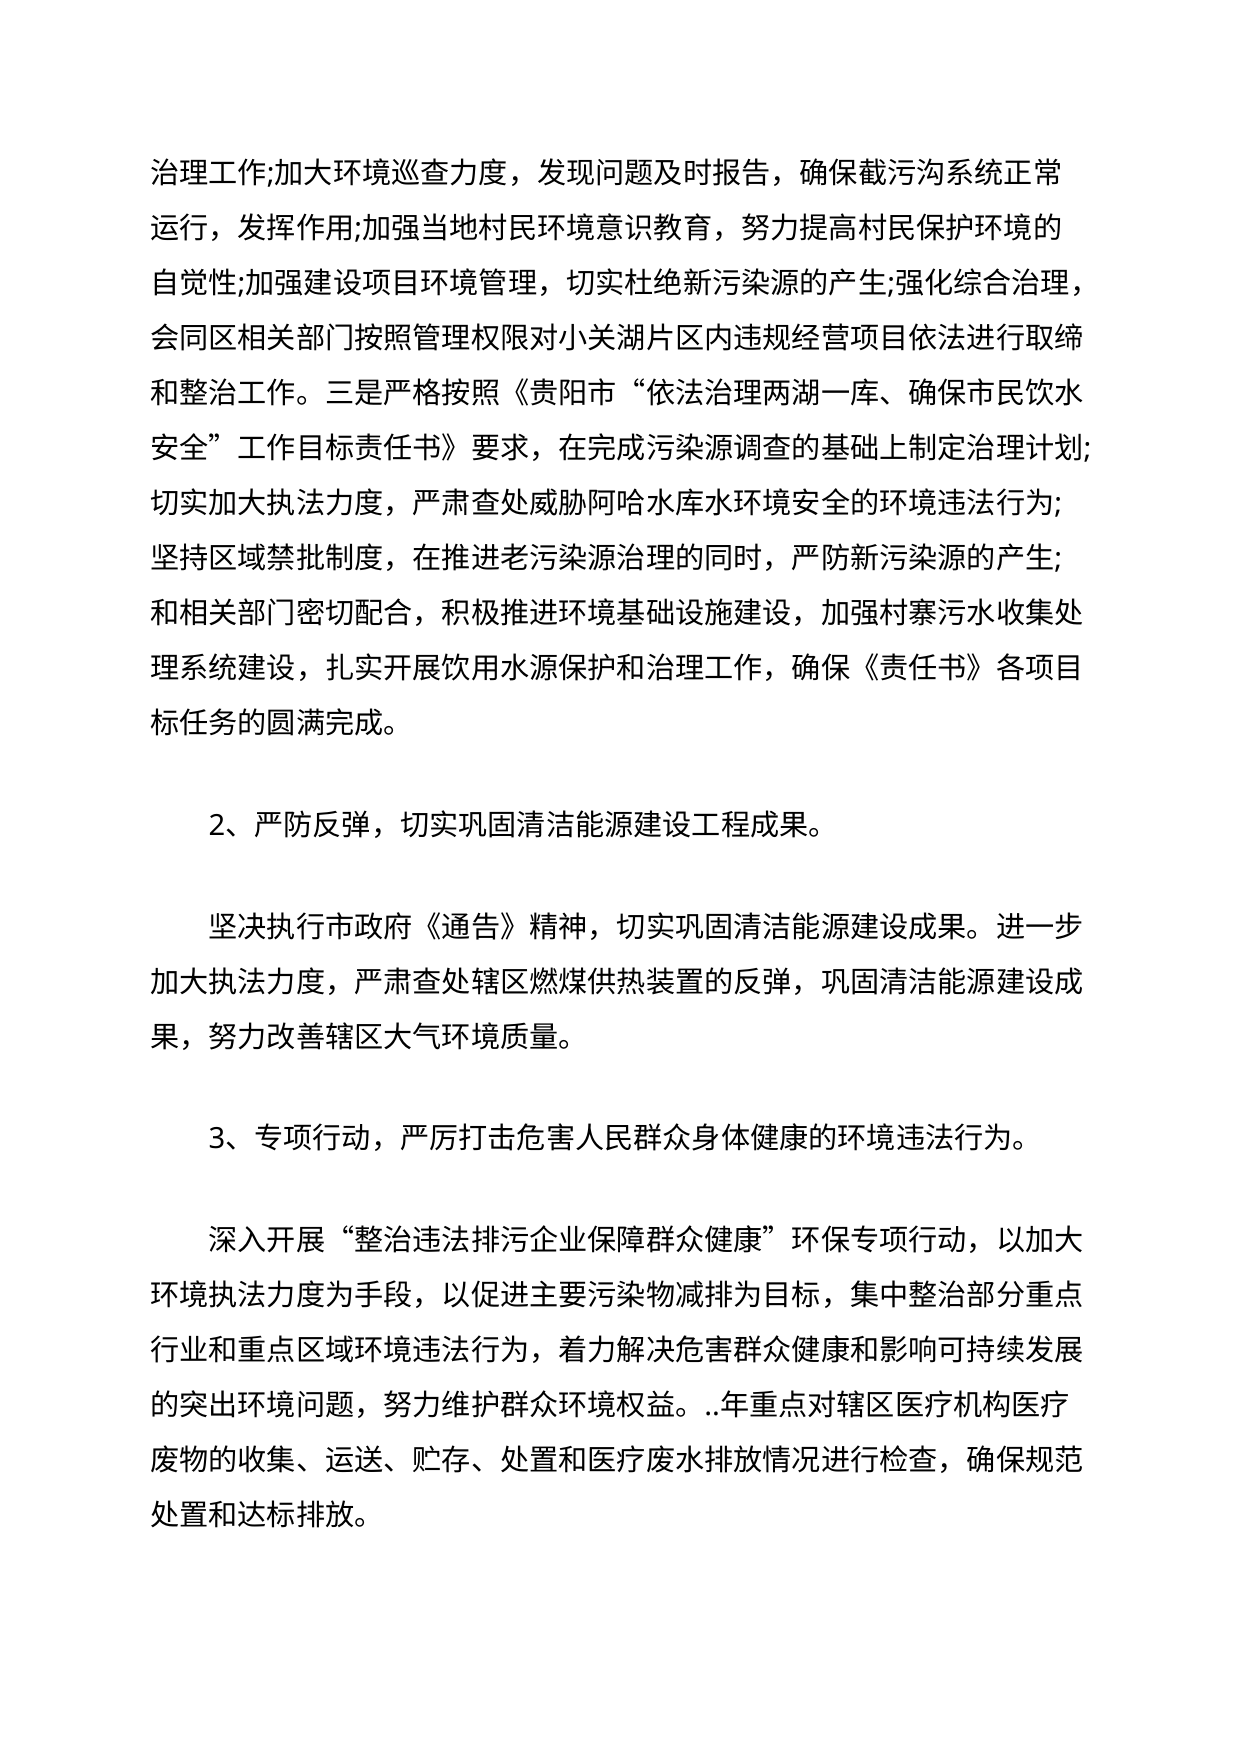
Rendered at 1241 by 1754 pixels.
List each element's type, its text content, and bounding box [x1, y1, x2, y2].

text 2、严防反弹，切实巩固清洁能源建设工程成果。 [150, 801, 1090, 844]
text 3、专项行动，严厉打击危害人民群众身体健康的环境违法行为。 [150, 1115, 1090, 1157]
text 坚决执行市政府《通告》精神，切实巩固清洁能源建设成果。进一步加大执法力度，严肃查处辖区燃煤供热装置的反弹，巩固清洁能源建设成果，努力改善辖区大气环境质量。 [150, 903, 1090, 1055]
text 深入开展“整治违法排污企业保障群众健康”环保专项行动，以加大环境执法力度为手段，以促进主要污染物减排为目标，集中整治部分重点行业和重点区域环境违法行为，着力解决危害群众健康和影响可持续发展的突出环境问题，努力维护群众环境权益。..年重点对辖区医疗机构医疗废物的收集、运送、贮存、处置和医疗废水排放情况进行检查，确保规范处置和达标排放。 [150, 1217, 1090, 1534]
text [150, 150, 1090, 742]
